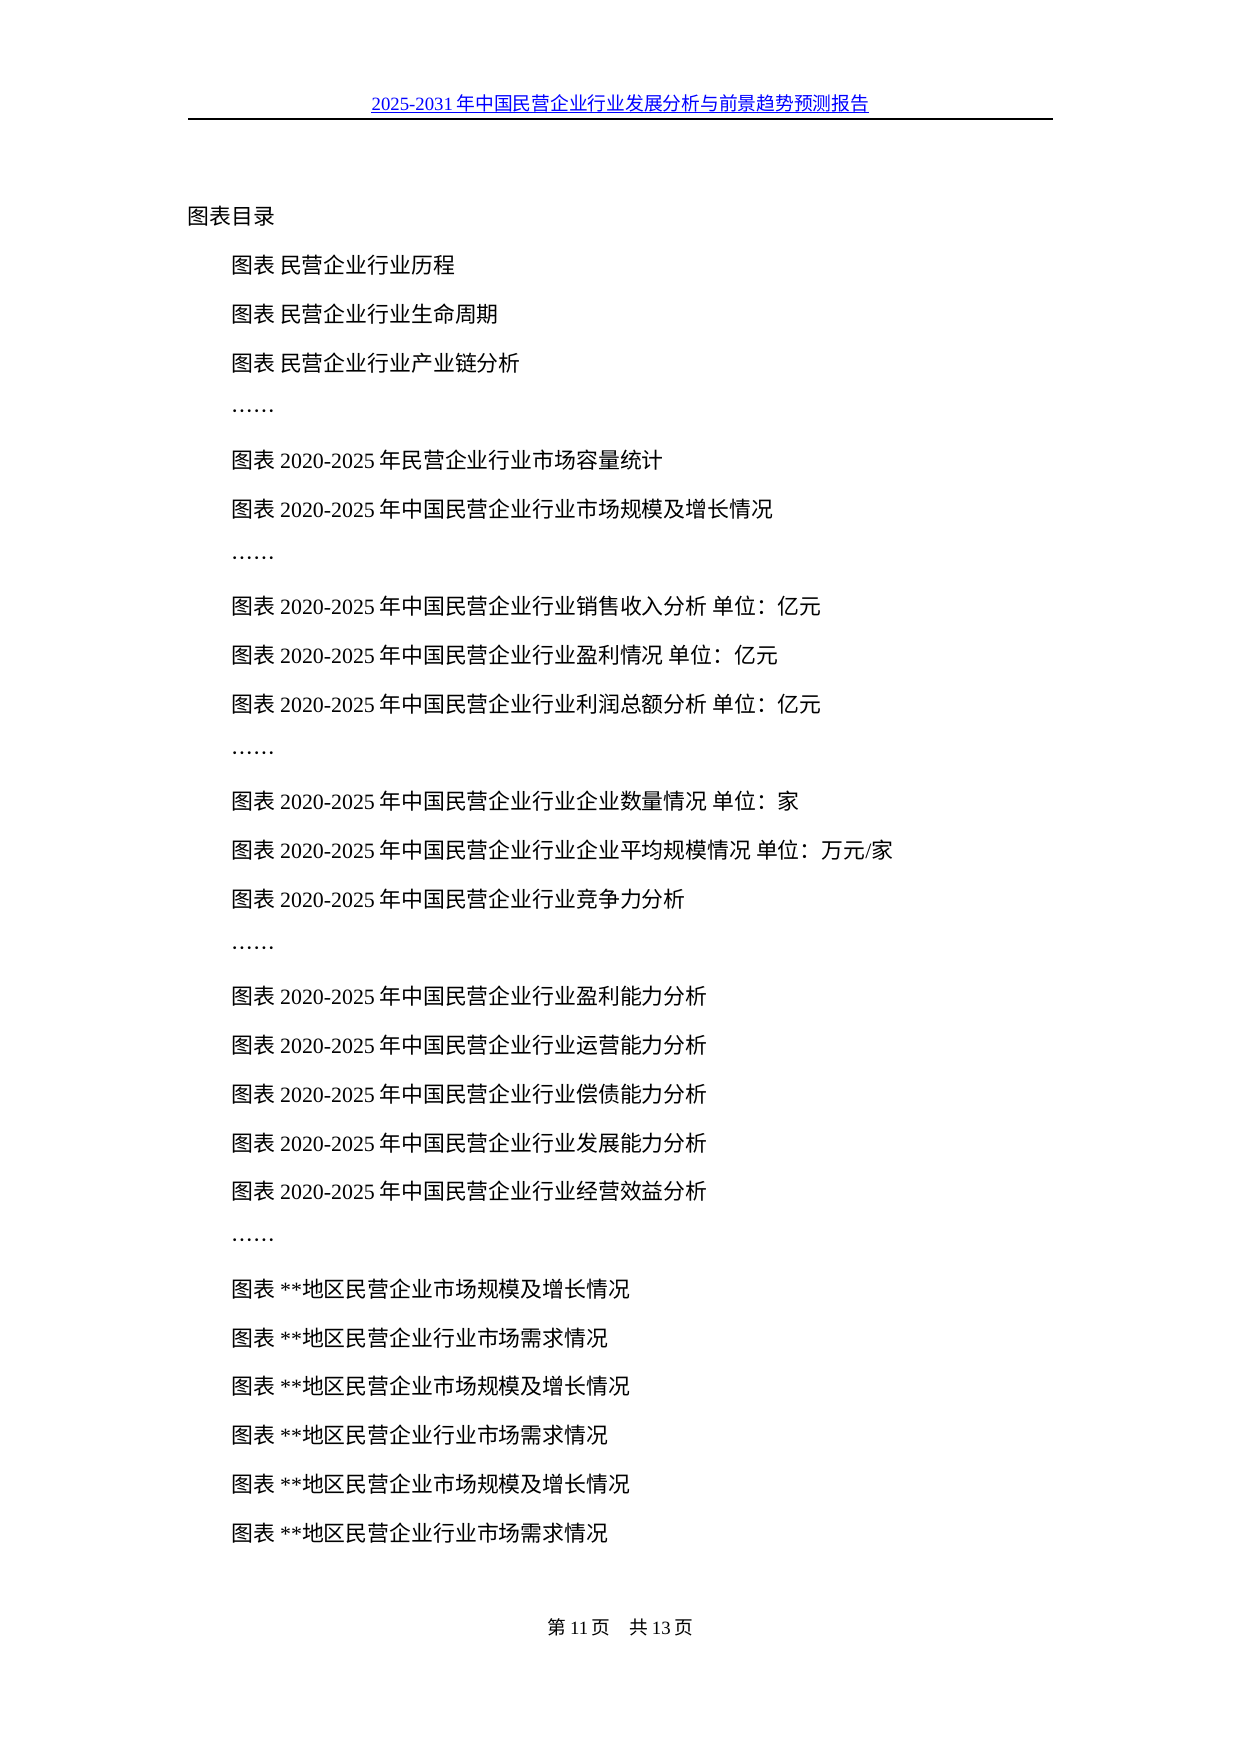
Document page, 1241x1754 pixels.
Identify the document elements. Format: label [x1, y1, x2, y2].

text [187, 150, 1053, 1548]
